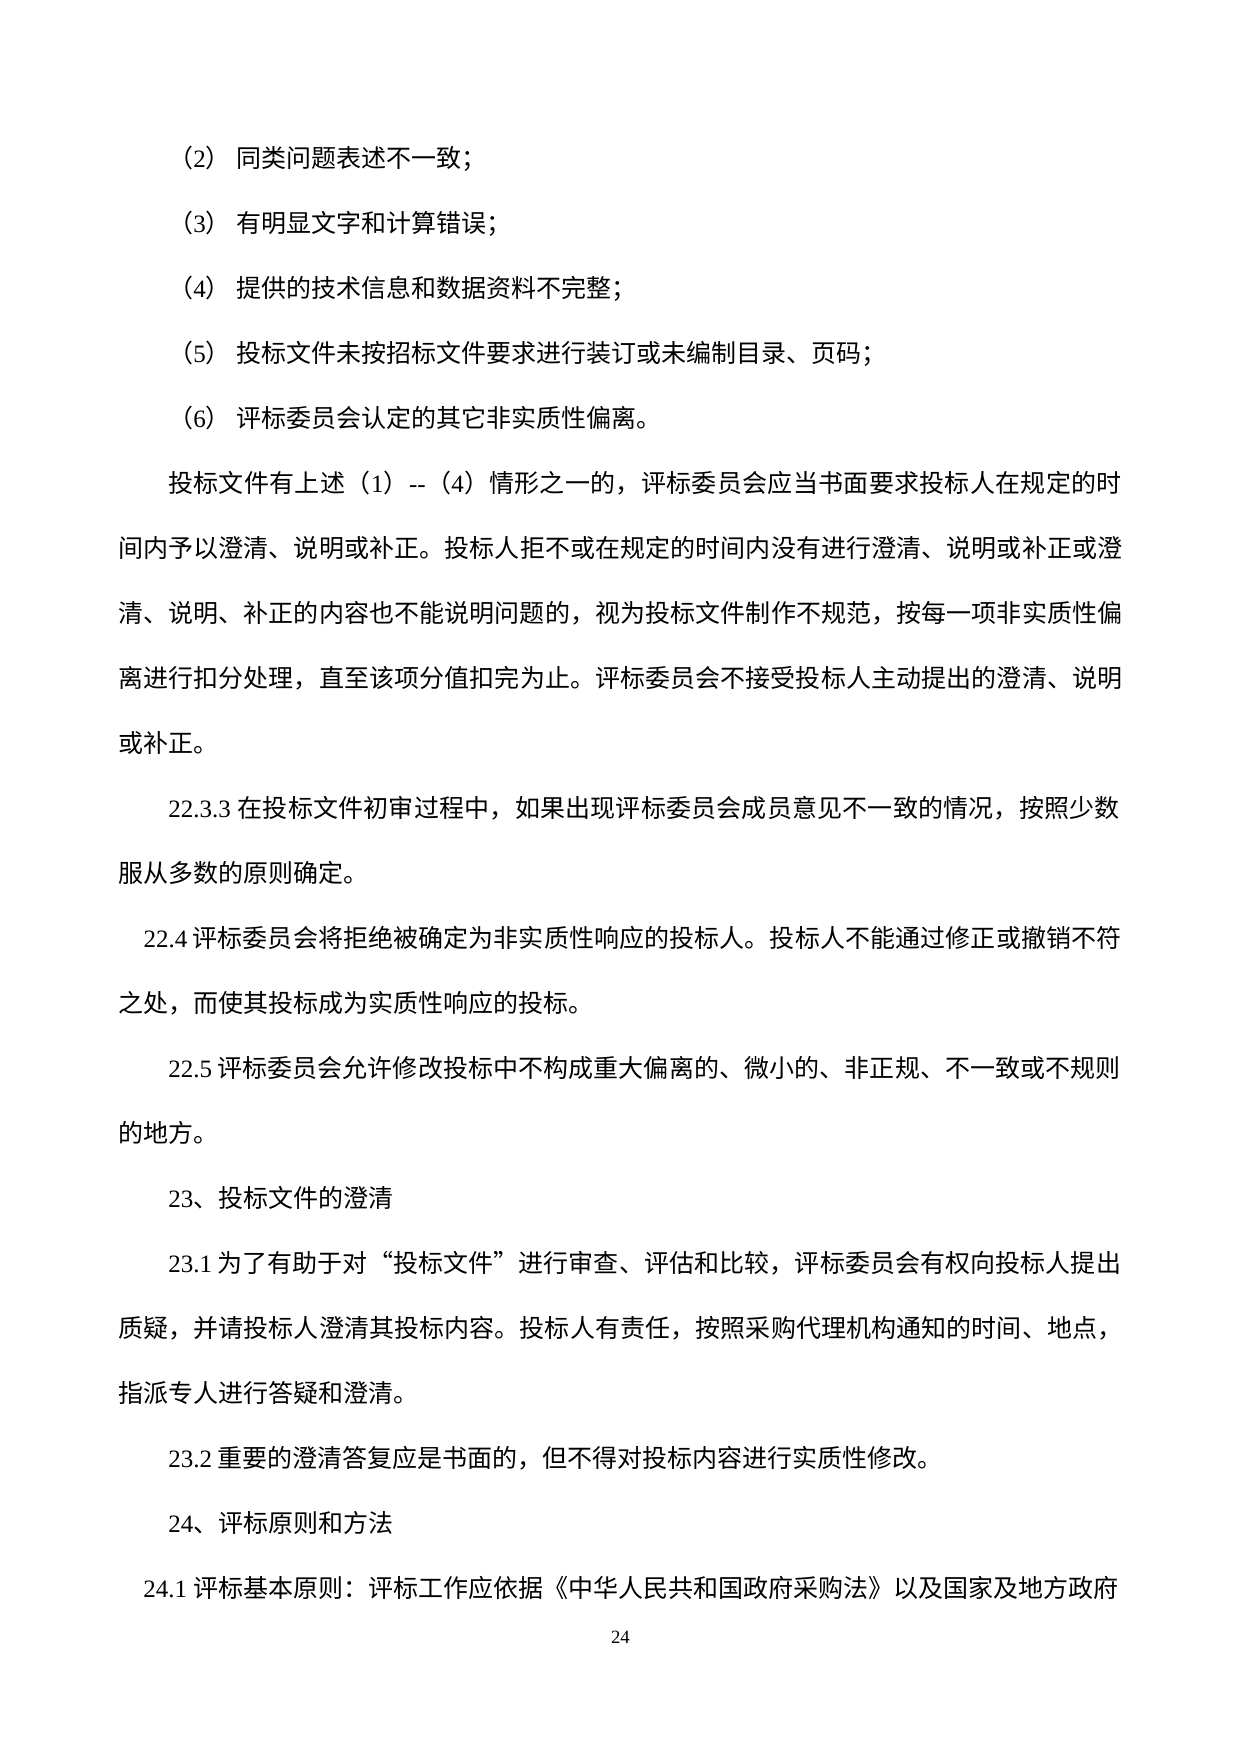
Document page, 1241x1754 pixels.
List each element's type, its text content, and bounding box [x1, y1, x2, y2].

text 22.5评标委员会允许修改投标中不构成重大偏离的、微小的、非正规、不一致或不规则的地方。 [118, 1034, 1122, 1164]
text 23.2重要的澄清答复应是书面的，但不得对投标内容进行实质性修改。 [118, 1424, 1122, 1489]
text （4） 提供的技术信息和数据资料不完整； [118, 254, 1122, 319]
text （6） 评标委员会认定的其它非实质性偏离。 [118, 384, 1122, 449]
text 24、评标原则和方法 [118, 1489, 1122, 1554]
text （2） 同类问题表述不一致； [118, 124, 1122, 189]
text 22.3.3 在投标文件初审过程中，如果出现评标委员会成员意见不一致的情况，按照少数服从多数的原则确定。 [118, 774, 1122, 904]
text （3） 有明显文字和计算错误； [118, 189, 1122, 254]
text 投标文件有上述（1）--（4）情形之一的，评标委员会应当书面要求投标人在规定的时间内予以澄清、说明或补正。投标人拒不或在规定的时间内没有进行澄清、说明或补正或澄清、说明、补正的内容也不能说明问题的，视为投标文件制作不规范，按每一项非实质性偏离进行扣分处理，直至该项分值扣完为止。评标委员会不接受投标人主动提出的澄清、说明或补正。 [118, 449, 1122, 774]
text 23.1为了有助于对“投标文件”进行审查、评估和比较，评标委员会有权向投标人提出质疑，并请投标人澄清其投标内容。投标人有责任，按照采购代理机构通知的时间、地点，指派专人进行答疑和澄清。 [118, 1229, 1122, 1424]
text （5） 投标文件未按招标文件要求进行装订或未编制目录、页码； [118, 319, 1122, 384]
text 23、投标文件的澄清 [118, 1164, 1122, 1229]
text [118, 1554, 1122, 1619]
text 22.4评标委员会将拒绝被确定为非实质性响应的投标人。投标人不能通过修正或撤销不符之处，而使其投标成为实质性响应的投标。 [118, 904, 1122, 1034]
